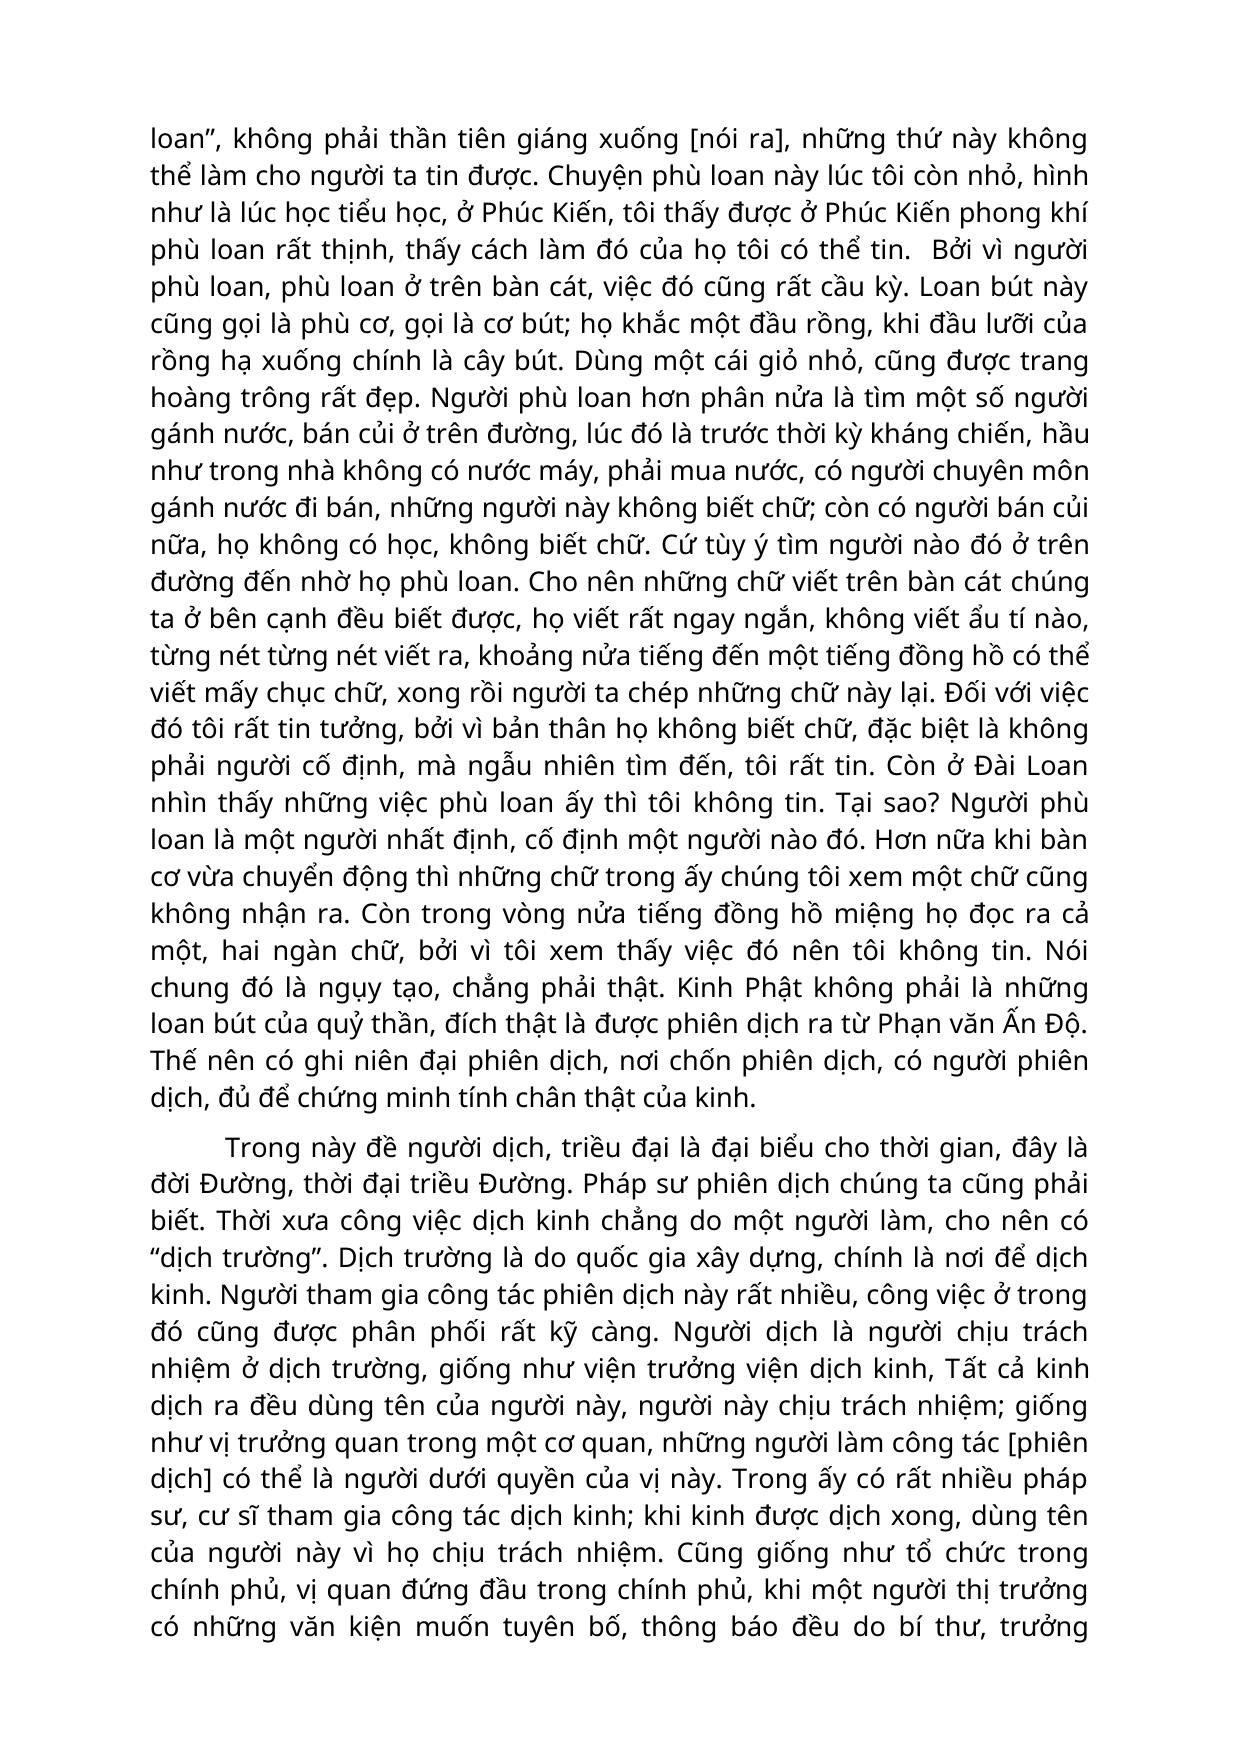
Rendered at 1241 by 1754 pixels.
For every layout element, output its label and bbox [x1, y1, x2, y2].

text [150, 120, 1090, 1116]
text [150, 1128, 1090, 1644]
